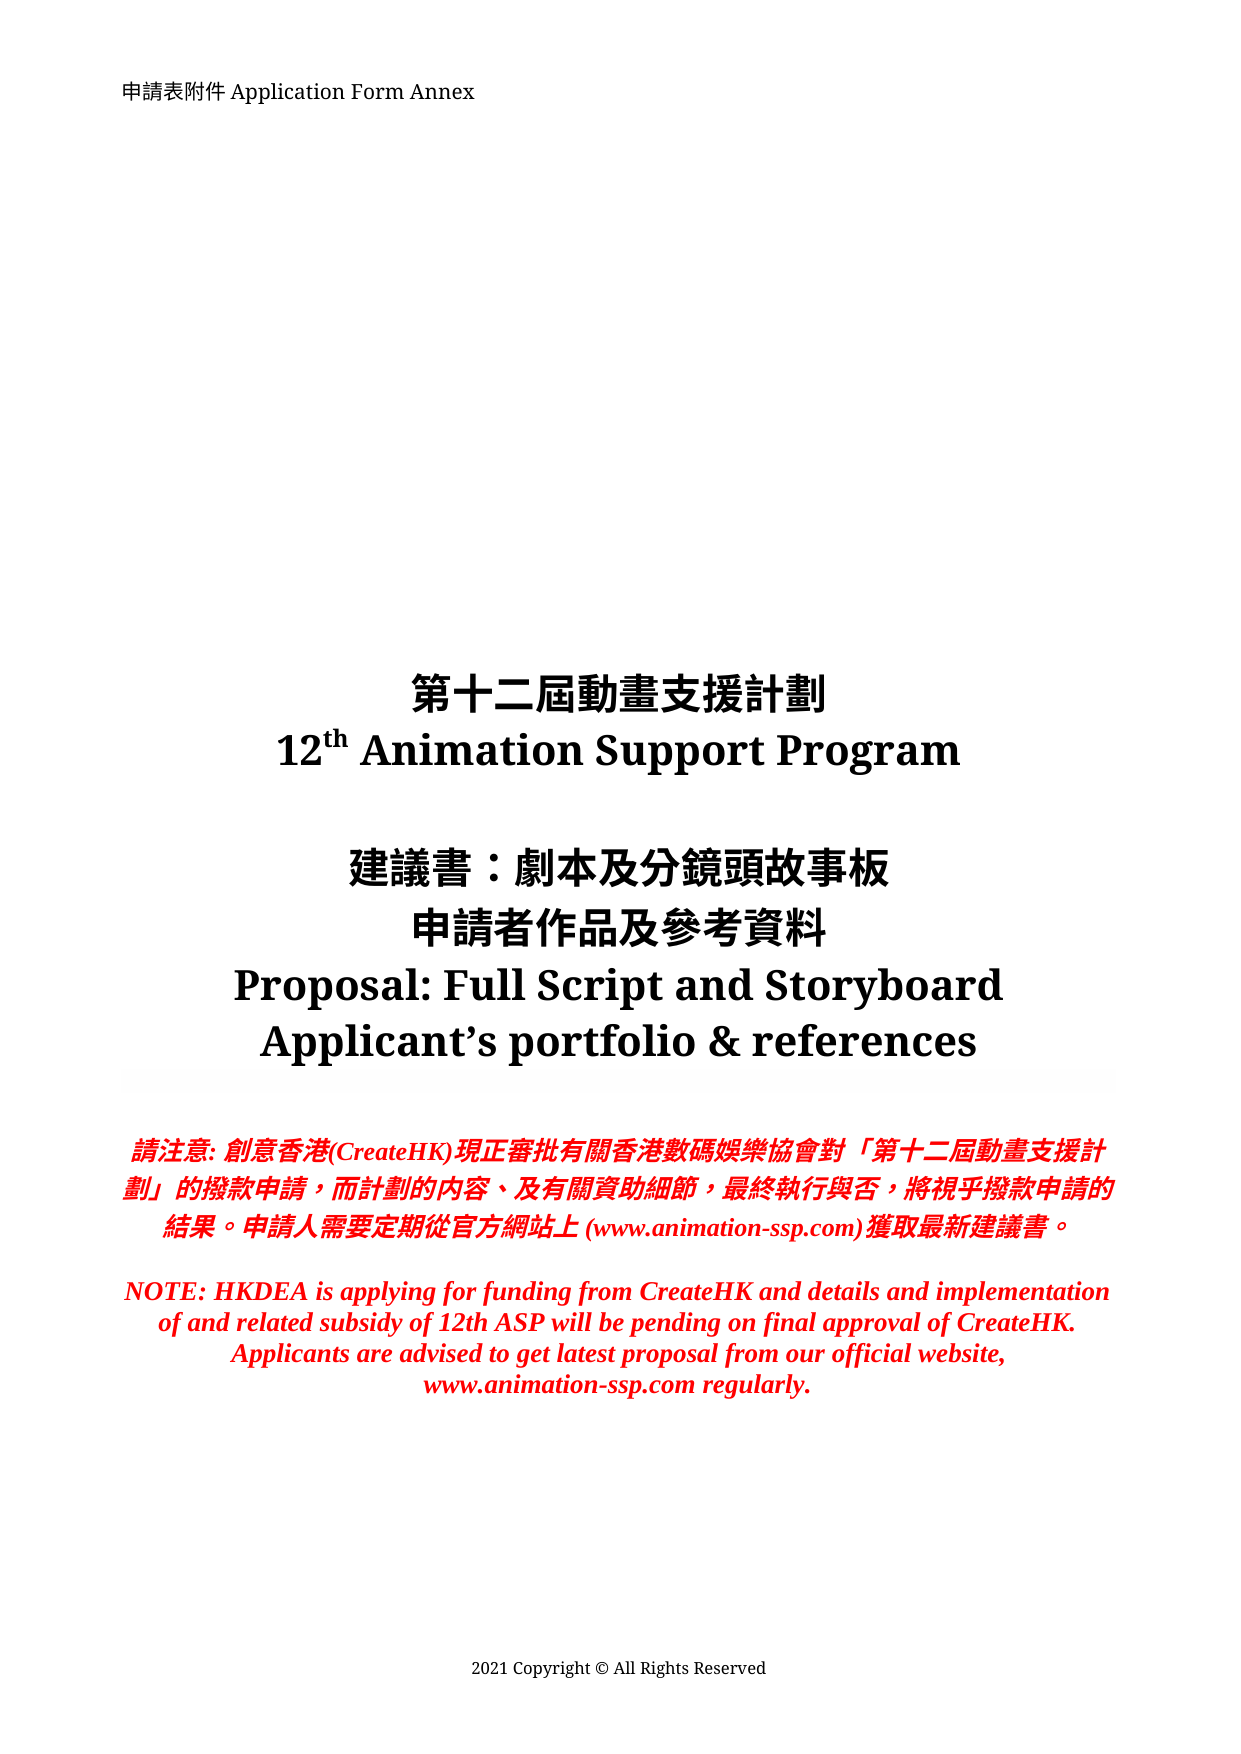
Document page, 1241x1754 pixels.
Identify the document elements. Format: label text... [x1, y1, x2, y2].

text 請注意: 創意香港(CreateHK)現正審批有關香港數碼娛樂協會對「第十二屆動畫支援計劃」的撥款申請，而計劃的内容、及有關資助細節，最終執行與否，將視乎撥款申請的結果。申請人需要定期從官方網站上 (www.animation-ssp.com)獲取最新建議書。 [121, 1131, 1116, 1244]
text 第十二屆動畫支援計劃 [121, 661, 1116, 721]
text Proposal: Full Script and Storyboard [121, 955, 1116, 1012]
text www.animation-ssp.com regularly. [121, 1368, 1116, 1399]
text Applicant’s portfolio & references [121, 1012, 1116, 1069]
text 申請者作品及參考資料 [121, 895, 1116, 955]
text 12th Animation Support Program [121, 721, 1116, 778]
text NOTE: HKDEA is applying for funding from CreateHK and details and implementation of and related subsidy of 12th ASP will be pending on final approval of CreateHK. Applicants are advised to get latest proposal from our official website, [121, 1275, 1116, 1368]
text 建議書：劇本及分鏡頭故事板 [121, 835, 1116, 895]
